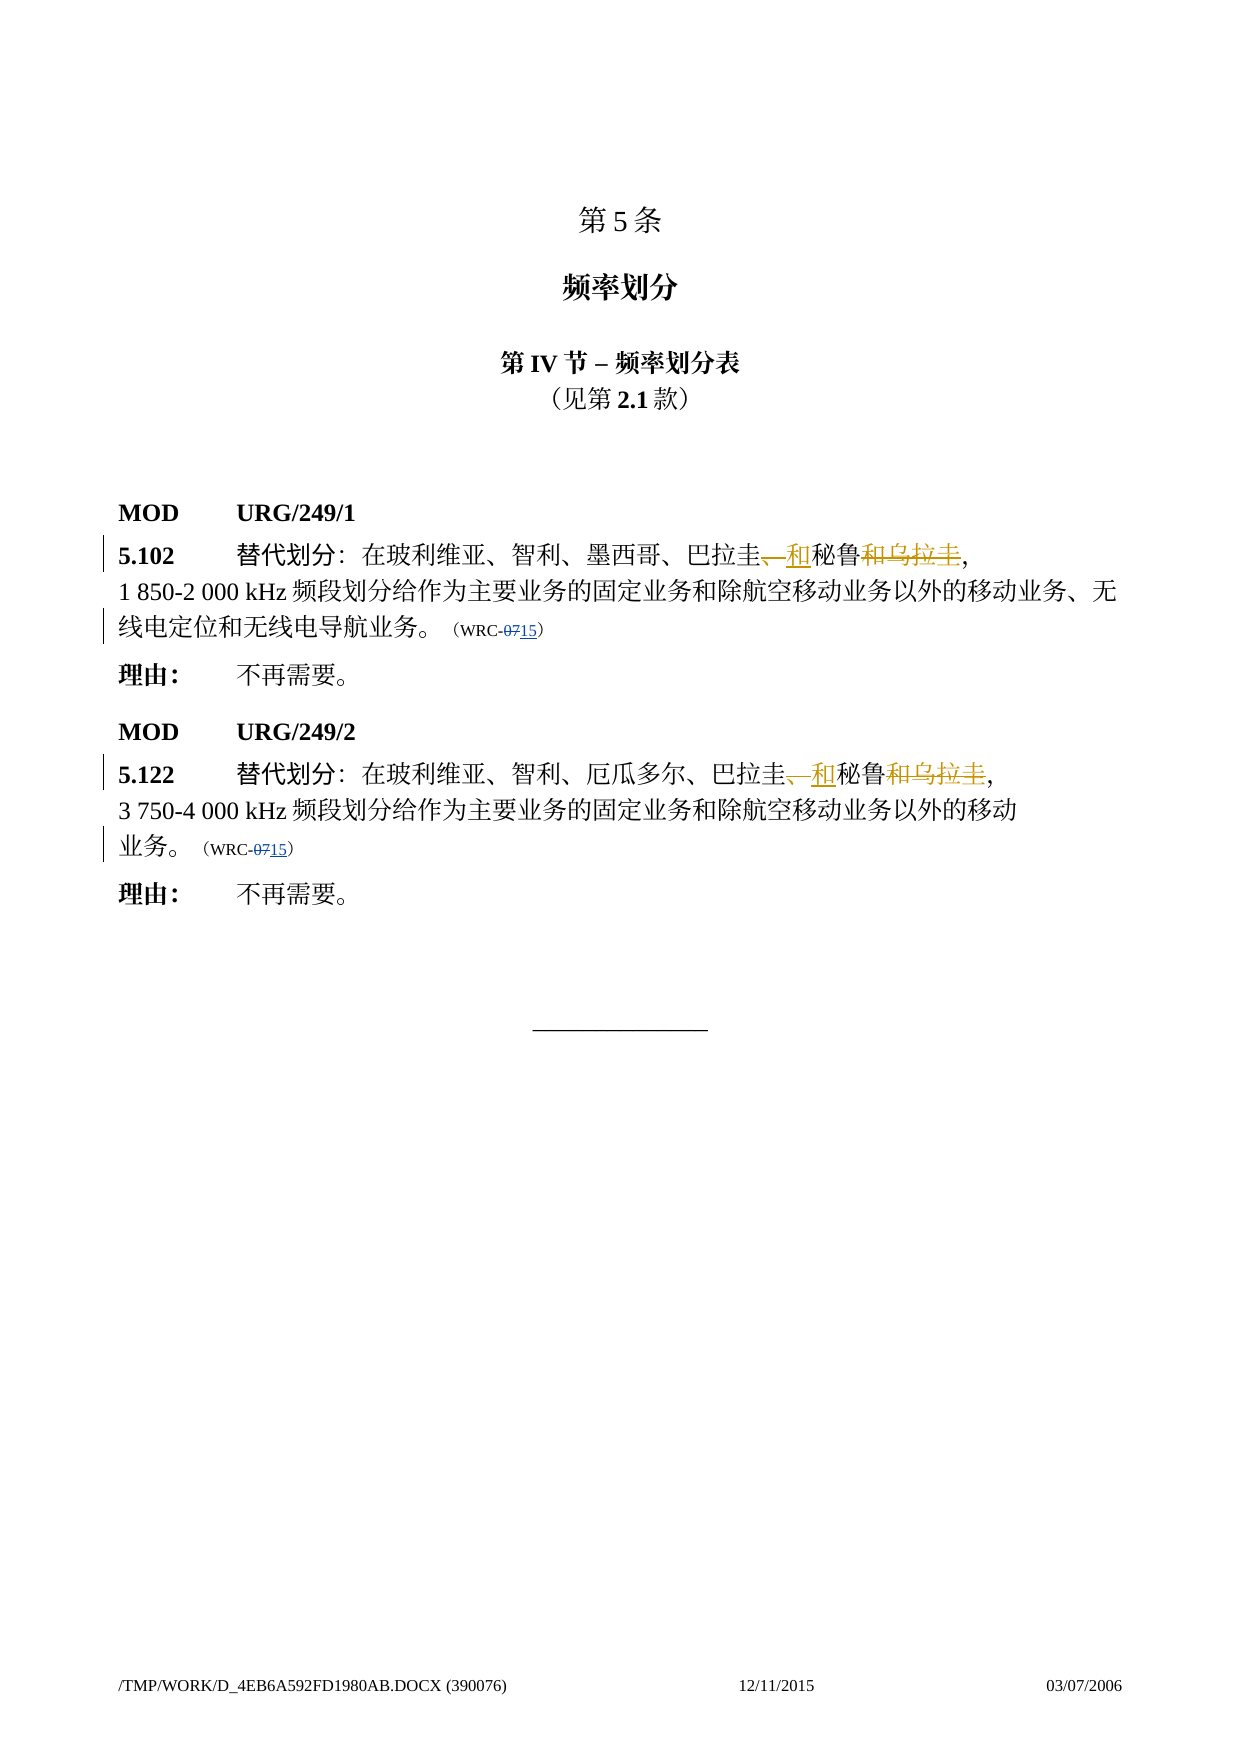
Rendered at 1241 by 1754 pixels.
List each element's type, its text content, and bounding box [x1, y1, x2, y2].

text ______________ [118, 1006, 1122, 1034]
text 5.122 替代划分：在玻利维亚、智利、厄瓜多尔、巴拉圭秘鲁， 3 750-4 000 kHz频段划分给作为主要业务的固定业务和除航空移动业务以外的移动 业务。（WRC-） [118, 754, 1122, 862]
title 频率划分 [118, 264, 1122, 306]
text MOD URG/249/1 [118, 498, 1122, 527]
text 第IV节 – 频率划分表 （见第2.1款） [118, 344, 1122, 473]
text 理由： 不再需要。 [118, 656, 1122, 692]
text 第5条 [118, 198, 1122, 239]
text MOD URG/249/2 [118, 717, 1122, 746]
text 理由： 不再需要。 [118, 875, 1122, 911]
text 5.102 替代划分：在玻利维亚、智利、墨西哥、巴拉圭秘鲁， 1 850-2 000 kHz频段划分给作为主要业务的固定业务和除航空移动业务以外的移动业务、无线电定位和无线电导航业务。（WRC-） [118, 535, 1122, 643]
